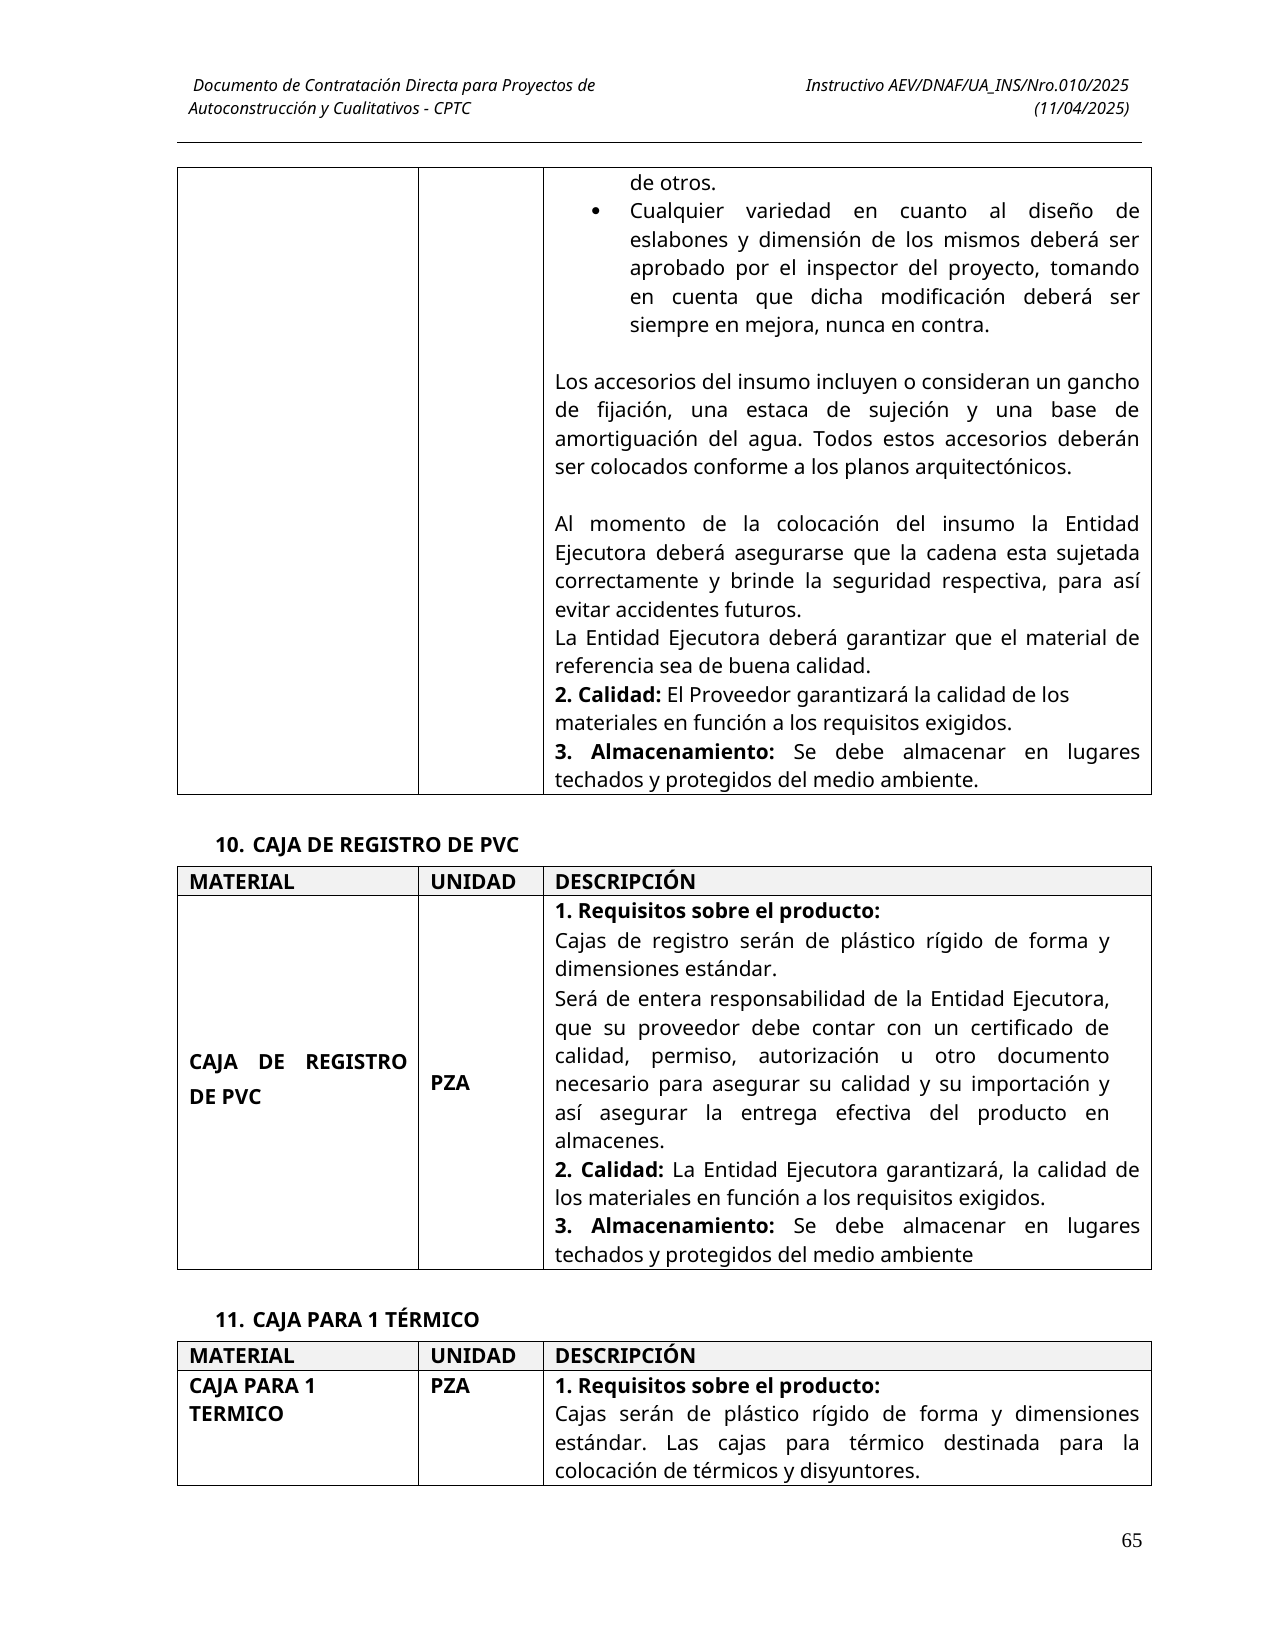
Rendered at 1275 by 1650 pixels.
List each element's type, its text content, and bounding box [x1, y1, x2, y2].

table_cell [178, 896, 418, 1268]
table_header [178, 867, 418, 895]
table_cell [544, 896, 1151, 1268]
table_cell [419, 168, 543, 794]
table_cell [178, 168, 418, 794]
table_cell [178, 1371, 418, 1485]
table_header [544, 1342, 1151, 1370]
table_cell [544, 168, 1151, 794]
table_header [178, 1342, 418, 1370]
list CAJA PARA 1 TÉRMICO [215, 1305, 1142, 1333]
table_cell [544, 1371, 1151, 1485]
list CAJA DE REGISTRO DE PVC [215, 830, 1142, 859]
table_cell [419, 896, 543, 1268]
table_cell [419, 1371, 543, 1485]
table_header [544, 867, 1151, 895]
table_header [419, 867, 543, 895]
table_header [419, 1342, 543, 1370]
